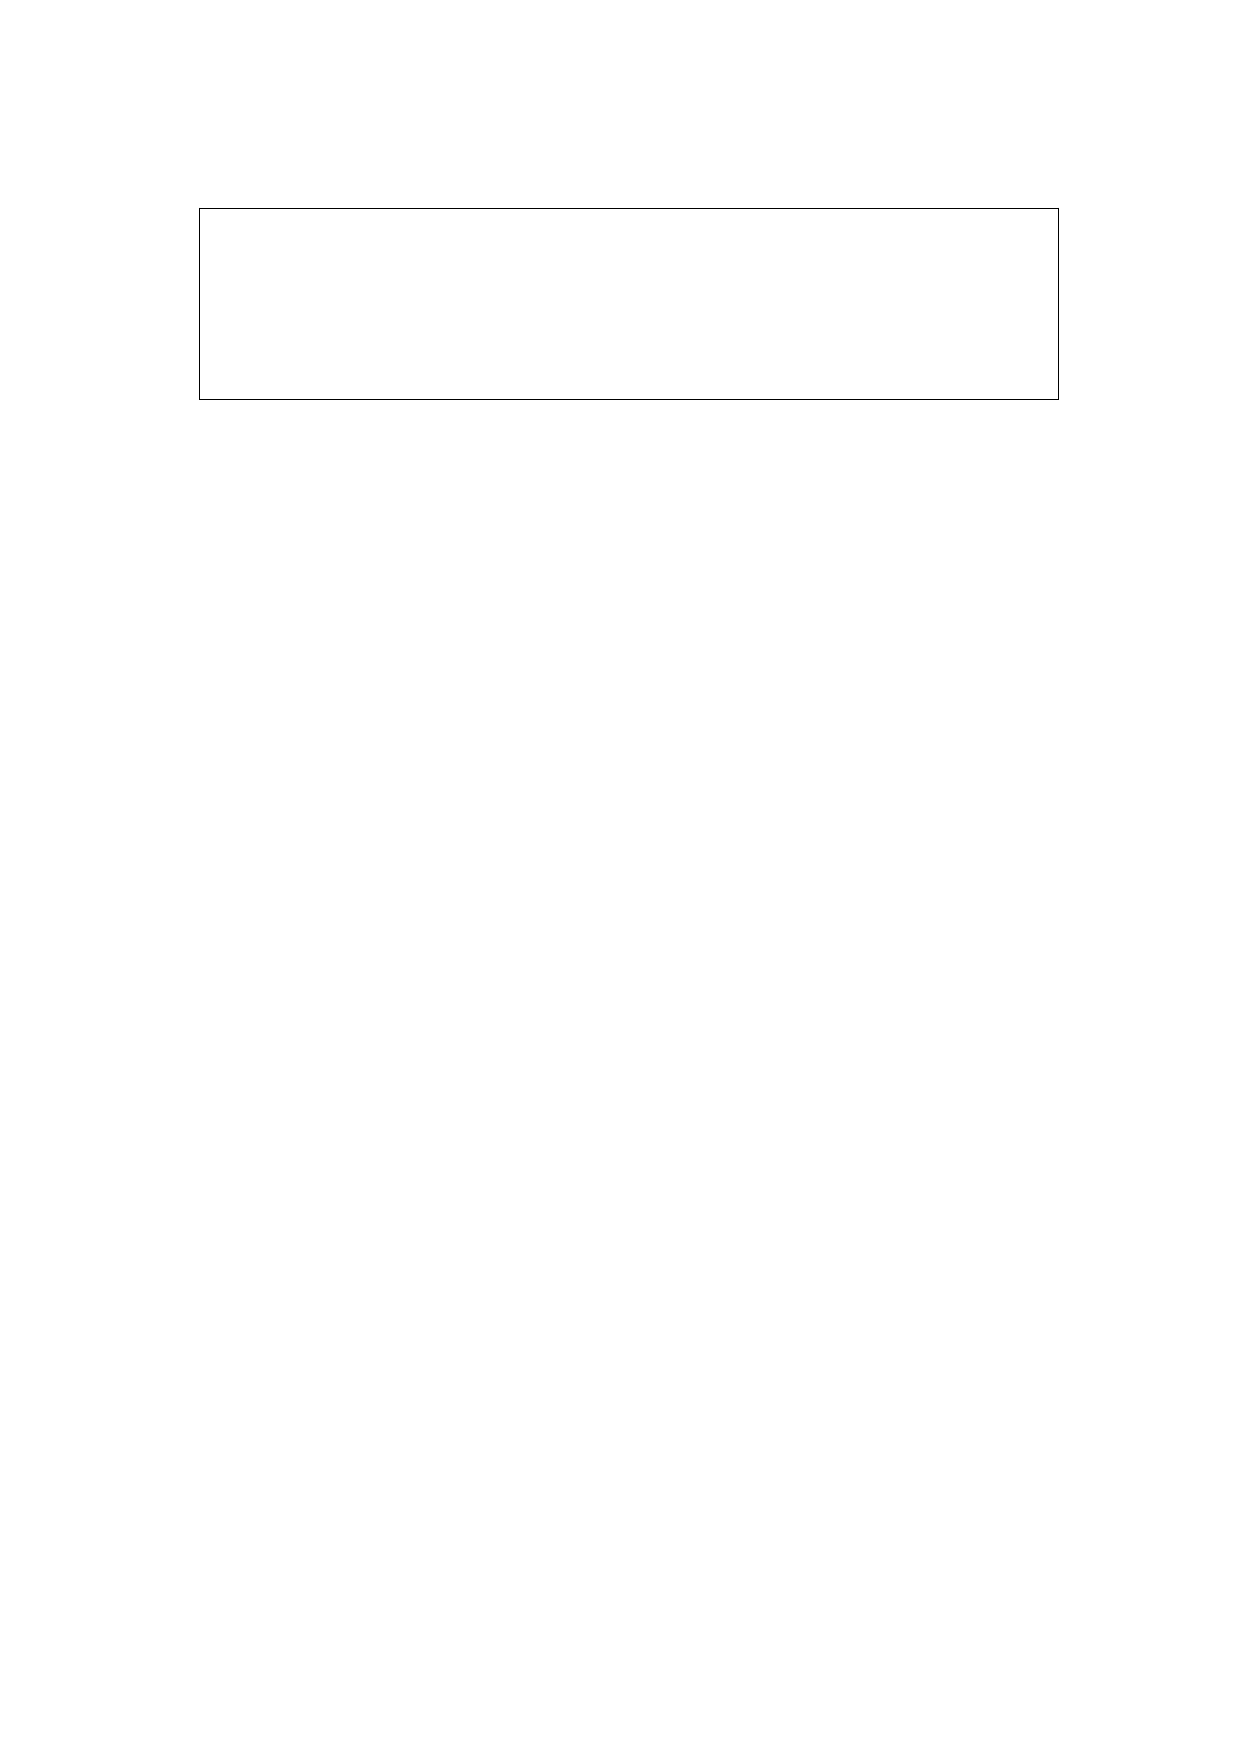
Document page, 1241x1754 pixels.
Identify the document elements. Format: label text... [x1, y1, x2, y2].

table_cell [200, 209, 1058, 398]
text 第２号様式 [177, 399, 1063, 438]
